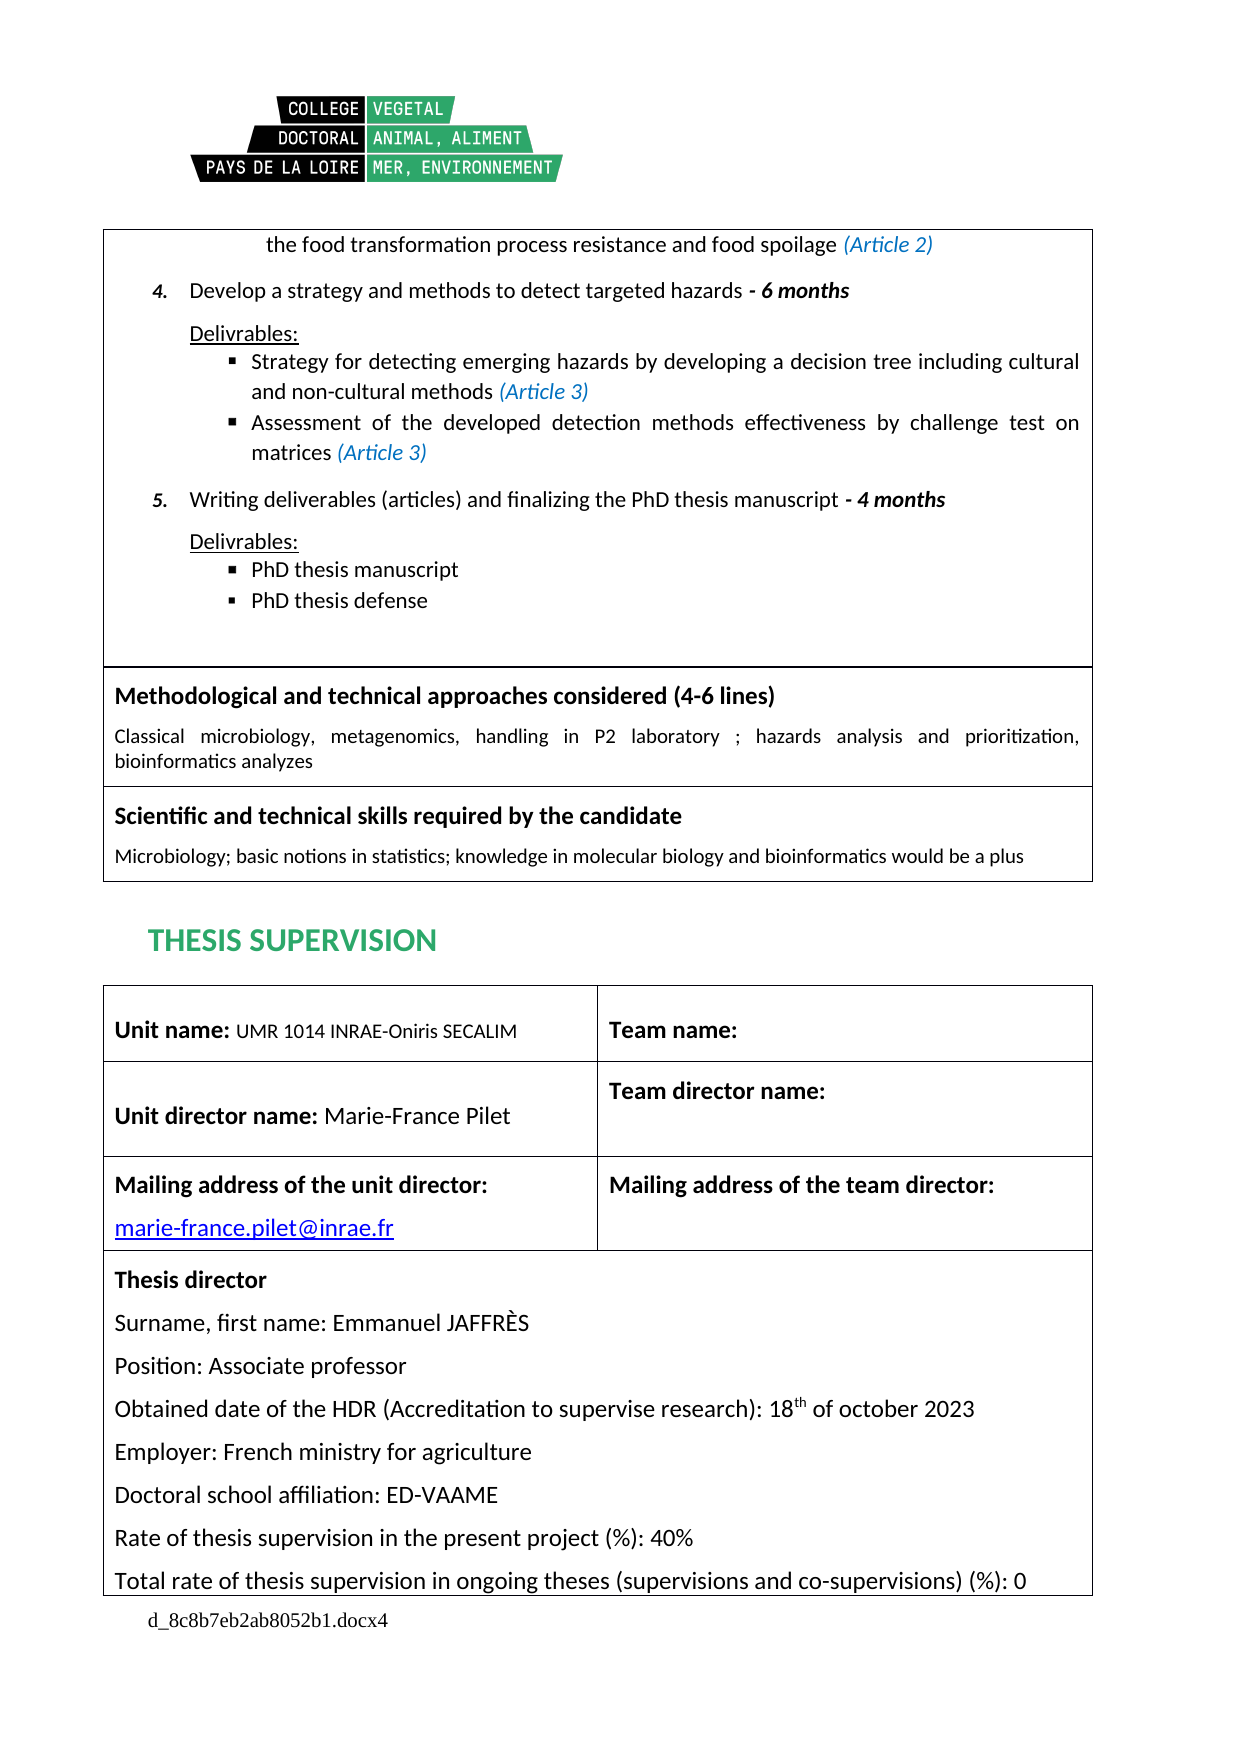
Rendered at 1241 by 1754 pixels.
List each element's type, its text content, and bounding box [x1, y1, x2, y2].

table_cell Team director name: [598, 1062, 1092, 1156]
picture [147, 73, 606, 205]
table_cell Methodological and technical approaches considered (4-6 lines) Classical microbiology, metagenomics, handling in P2 laboratory ; hazards analysis and prioritization, bioinformatics analyzes [104, 668, 1092, 786]
table_header Team name: [598, 986, 1092, 1061]
table_cell Mailing address of the unit director: marie-france.pilet@inrae.fr [104, 1157, 597, 1250]
table_header Unit name: UMR 1014 INRAE-Oniris SECALIM [104, 986, 597, 1061]
subtitle THESIS SUPERVISION [148, 919, 1093, 960]
table_cell Unit director name: Marie-France Pilet [104, 1062, 597, 1156]
table_cell Mailing address of the team director: [598, 1157, 1092, 1250]
table_cell Scientific and technical skills required by the candidate Microbiology; basic notions in statistics; knowledge in molecular biology and bioinformatics would be a plus [104, 787, 1092, 881]
